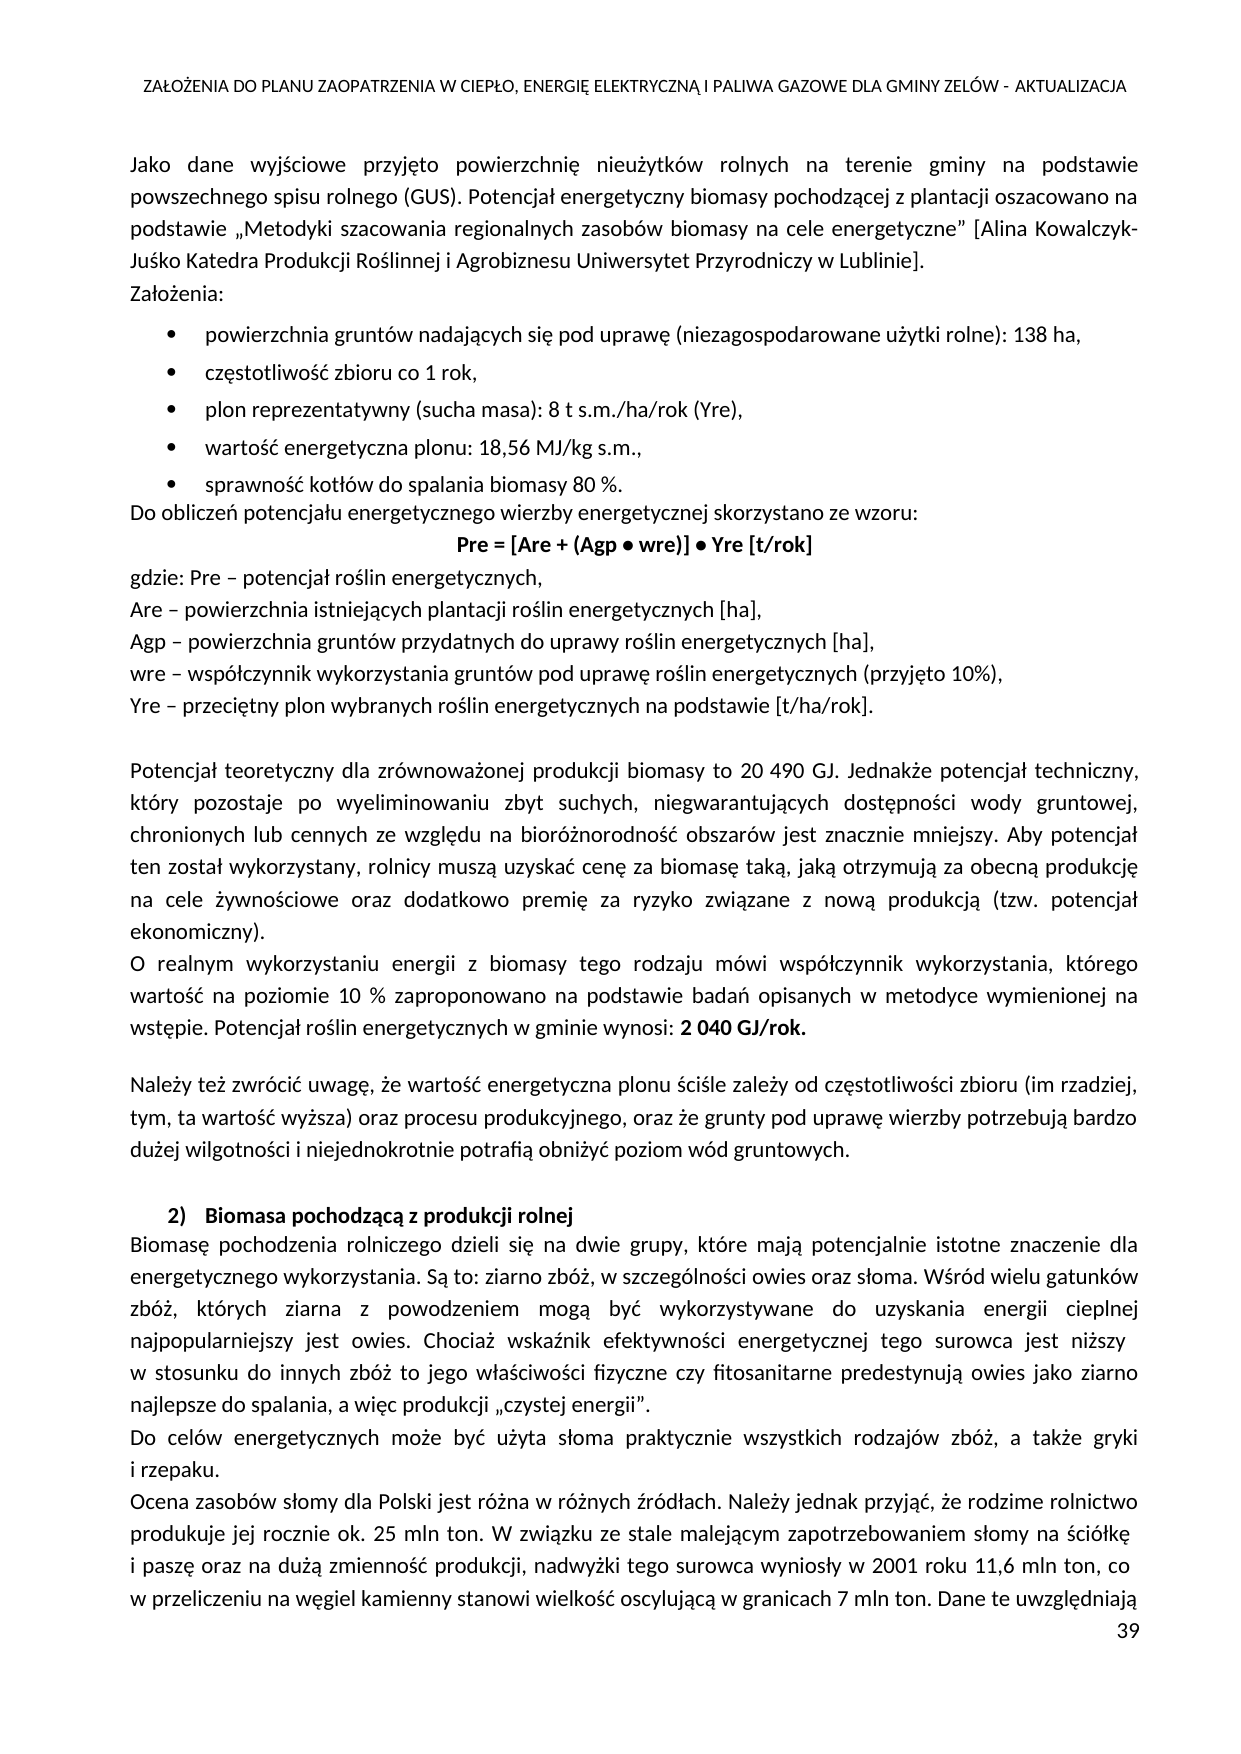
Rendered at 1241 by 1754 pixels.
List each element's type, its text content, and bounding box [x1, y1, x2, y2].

list częstotliwość zbioru co 1 rok, [167, 348, 1140, 386]
text Założenia: [130, 279, 1140, 307]
text Biomasę pochodzenia rolniczego dzieli się na dwie grupy, które mają potencjalnie istotne znaczenie dla energetycznego wykorzystania. Są to: ziarno zbóż, w szczególności owies oraz słoma. Wśród wielu gatunków zbóż, których ziarna z powodzeniem mogą być wykorzystywane do uzyskania energii cieplnej najpopularniejszy jest owies. Chociaż wskaźnik efektywności energetycznej tego surowca jest niższy w stosunku do innych zbóż to jego właściwości fizyczne czy fitosanitarne predestynują owies jako ziarno najlepsze do spalania, a więc produkcji „czystej energii”. [130, 1230, 1140, 1419]
list plon reprezentatywny (sucha masa): 8 t s.m./ha/rok (Yre), [167, 386, 1140, 423]
text Agp – powierzchnia gruntów przydatnych do uprawy roślin energetycznych [ha], [130, 627, 1140, 655]
text Do celów energetycznych może być użyta słoma praktycznie wszystkich rodzajów zbóż, a także gryki i rzepaku. [130, 1423, 1140, 1483]
text gdzie: Pre – potencjał roślin energetycznych, [130, 563, 1140, 591]
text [130, 1487, 1140, 1612]
list powierzchnia gruntów nadających się pod uprawę (niezagospodarowane użytki rolne): 138 ha, [167, 311, 1140, 348]
list sprawność kotłów do spalania biomasy 80 %. [167, 461, 1140, 498]
text Pre = [Are + (Agp • wre)] • Yre [t/rok] [130, 531, 1140, 559]
text Potencjał teoretyczny dla zrównoważonej produkcji biomasy to 20 490 GJ. Jednakże potencjał techniczny, który pozostaje po wyeliminowaniu zbyt suchych, niegwarantujących dostępności wody gruntowej, chronionych lub cennych ze względu na bioróżnorodność obszarów jest znacznie mniejszy. Aby potencjał ten został wykorzystany, rolnicy muszą uzyskać cenę za biomasę taką, jaką otrzymują za obecną produkcję na cele żywnościowe oraz dodatkowo premię za ryzyko związane z nową produkcją (tzw. potencjał ekonomiczny). O realnym wykorzystaniu energii z biomasy tego rodzaju mówi współczynnik wykorzystania, którego wartość na poziomie 10 % zaproponowano na podstawie badań opisanych w metodyce wymienionej na wstępie. Potencjał roślin energetycznych w gminie wynosi: 2 040 GJ/rok. [130, 756, 1140, 1041]
text Do obliczeń potencjału energetycznego wierzby energetycznej skorzystano ze wzoru: [130, 498, 1140, 526]
text Należy też zwrócić uwagę, że wartość energetyczna plonu ściśle zależy od częstotliwości zbioru (im rzadziej, tym, ta wartość wyższa) oraz procesu produkcyjnego, oraz że grunty pod uprawę wierzby potrzebują bardzo dużej wilgotności i niejednokrotnie potrafią obniżyć poziom wód gruntowych. [130, 1071, 1140, 1163]
list wartość energetyczna plonu: 18,56 MJ/kg s.m., [167, 423, 1140, 461]
text Jako dane wyjściowe przyjęto powierzchnię nieużytków rolnych na terenie gminy na podstawie powszechnego spisu rolnego (GUS). Potencjał energetyczny biomasy pochodzącej z plantacji oszacowano na podstawie „Metodyki szacowania regionalnych zasobów biomasy na cele energetyczne” [Alina Kowalczyk-Juśko Katedra Produkcji Roślinnej i Agrobiznesu Uniwersytet Przyrodniczy w Lublinie]. [130, 150, 1140, 274]
list Biomasa pochodzącą z produkcji rolnej [167, 1192, 1140, 1230]
text Yre – przeciętny plon wybranych roślin energetycznych na podstawie [t/ha/rok]. [130, 692, 1140, 719]
text Are – powierzchnia istniejących plantacji roślin energetycznych [ha], [130, 595, 1140, 623]
text wre – współczynnik wykorzystania gruntów pod uprawę roślin energetycznych (przyjęto 10%), [130, 659, 1140, 687]
